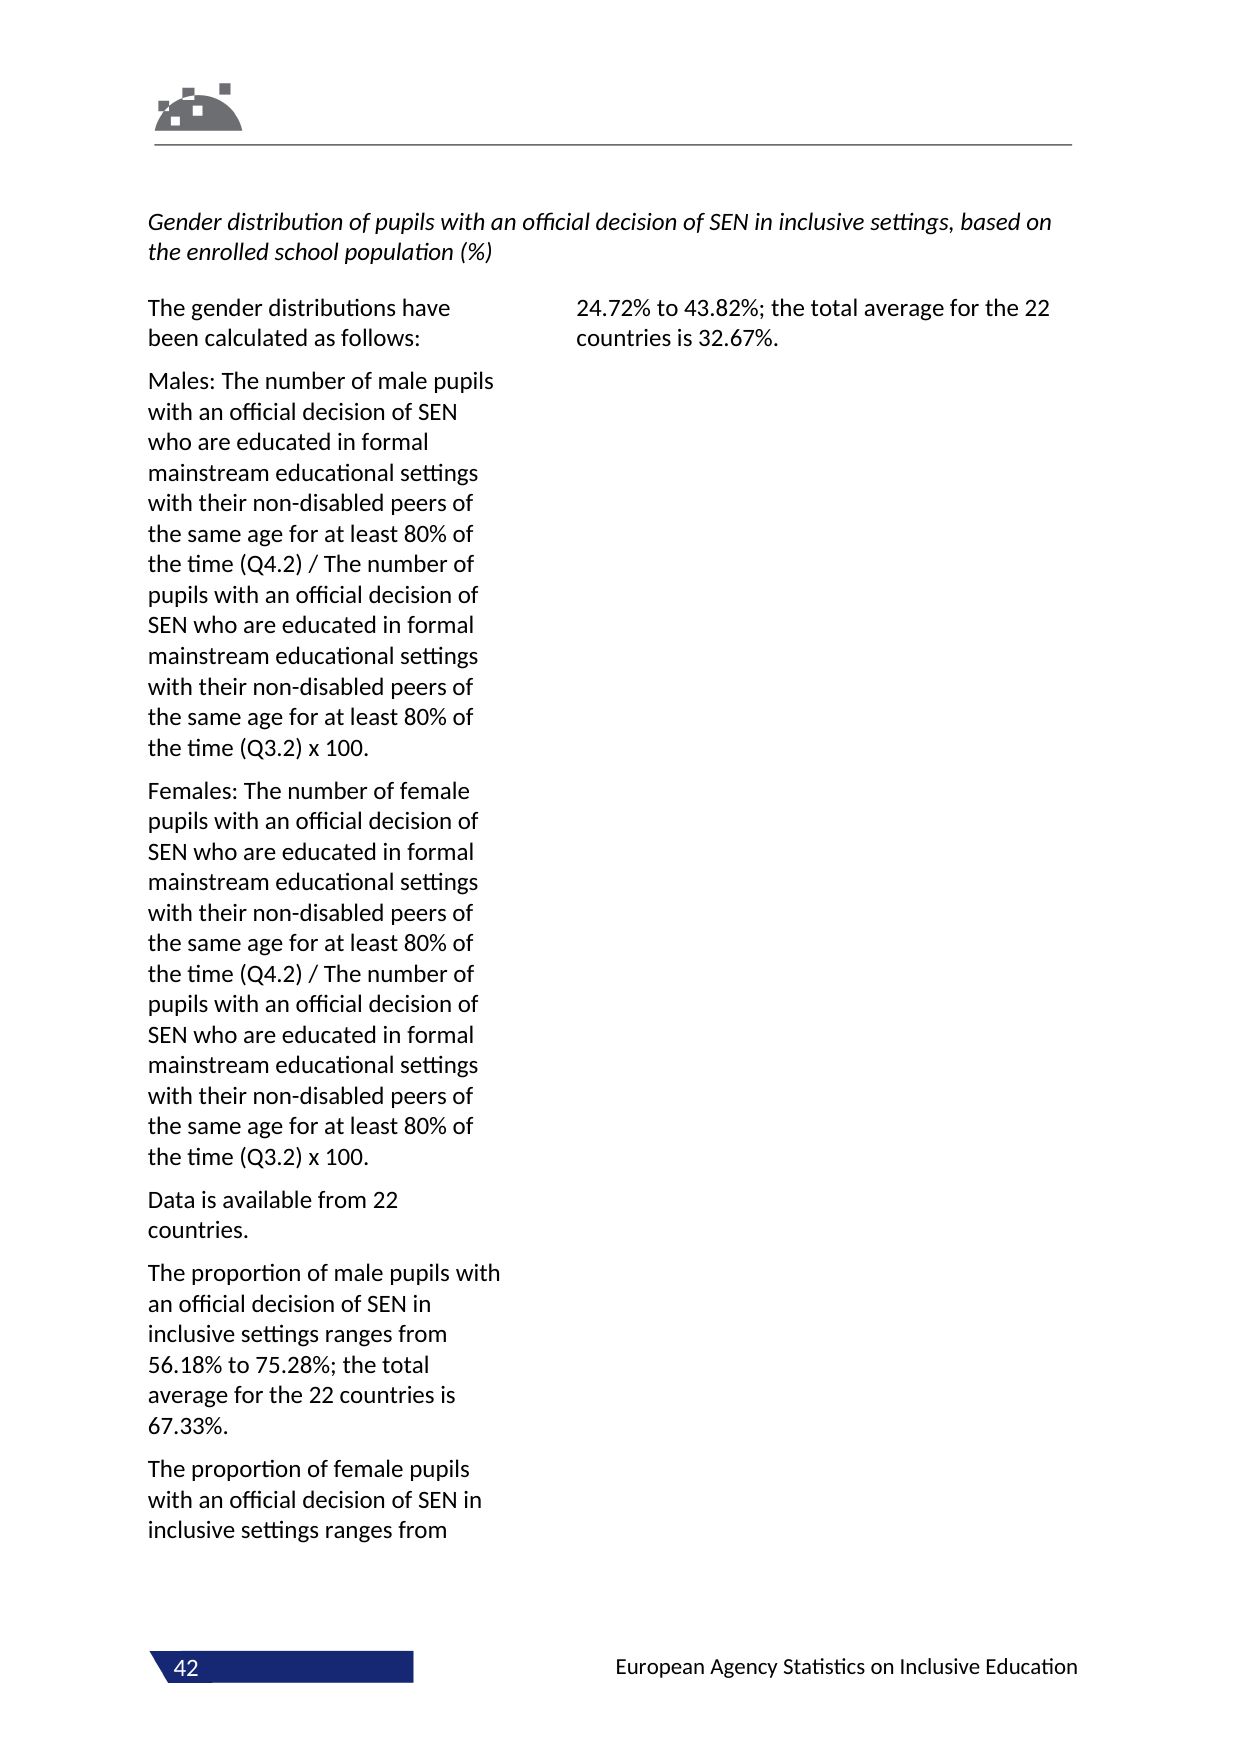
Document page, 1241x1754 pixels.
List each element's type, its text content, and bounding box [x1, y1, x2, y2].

text The proportion of female pupils with an official decision of SEN in inclusive settings ranges from 24.72% to 43.82%; the total average for the 22 countries is 32.67%. [148, 1453, 502, 1545]
text The proportion of male pupils with an official decision of SEN in inclusive settings ranges from 56.18% to 75.28%; the total average for the 22 countries is 67.33%. [148, 1258, 502, 1441]
text Data is available from 22 countries. [148, 1184, 502, 1245]
text The proportion of female pupils with an official decision of SEN in inclusive settings ranges from 24.72% to 43.82%; the total average for the 22 countries is 32.67%. [576, 292, 1079, 353]
text The gender distributions have been calculated as follows: [148, 292, 502, 353]
picture [147, 73, 1078, 153]
subtitle Gender distribution of pupils with an official decision of SEN in inclusive settings, based on the enrolled school population (%) [148, 206, 1079, 267]
picture [147, 1645, 414, 1689]
text Males: The number of male pupils with an official decision of SEN who are educated in formal mainstream educational settings with their non-disabled peers of the same age for at least 80% of the time (Q4.2) / The number of pupils with an official decision of SEN who are educated in formal mainstream educational settings with their non-disabled peers of the same age for at least 80% of the time (Q3.2) x 100. [148, 366, 502, 762]
text Females: The number of female pupils with an official decision of SEN who are educated in formal mainstream educational settings with their non-disabled peers of the same age for at least 80% of the time (Q4.2) / The number of pupils with an official decision of SEN who are educated in formal mainstream educational settings with their non-disabled peers of the same age for at least 80% of the time (Q3.2) x 100. [148, 775, 502, 1172]
